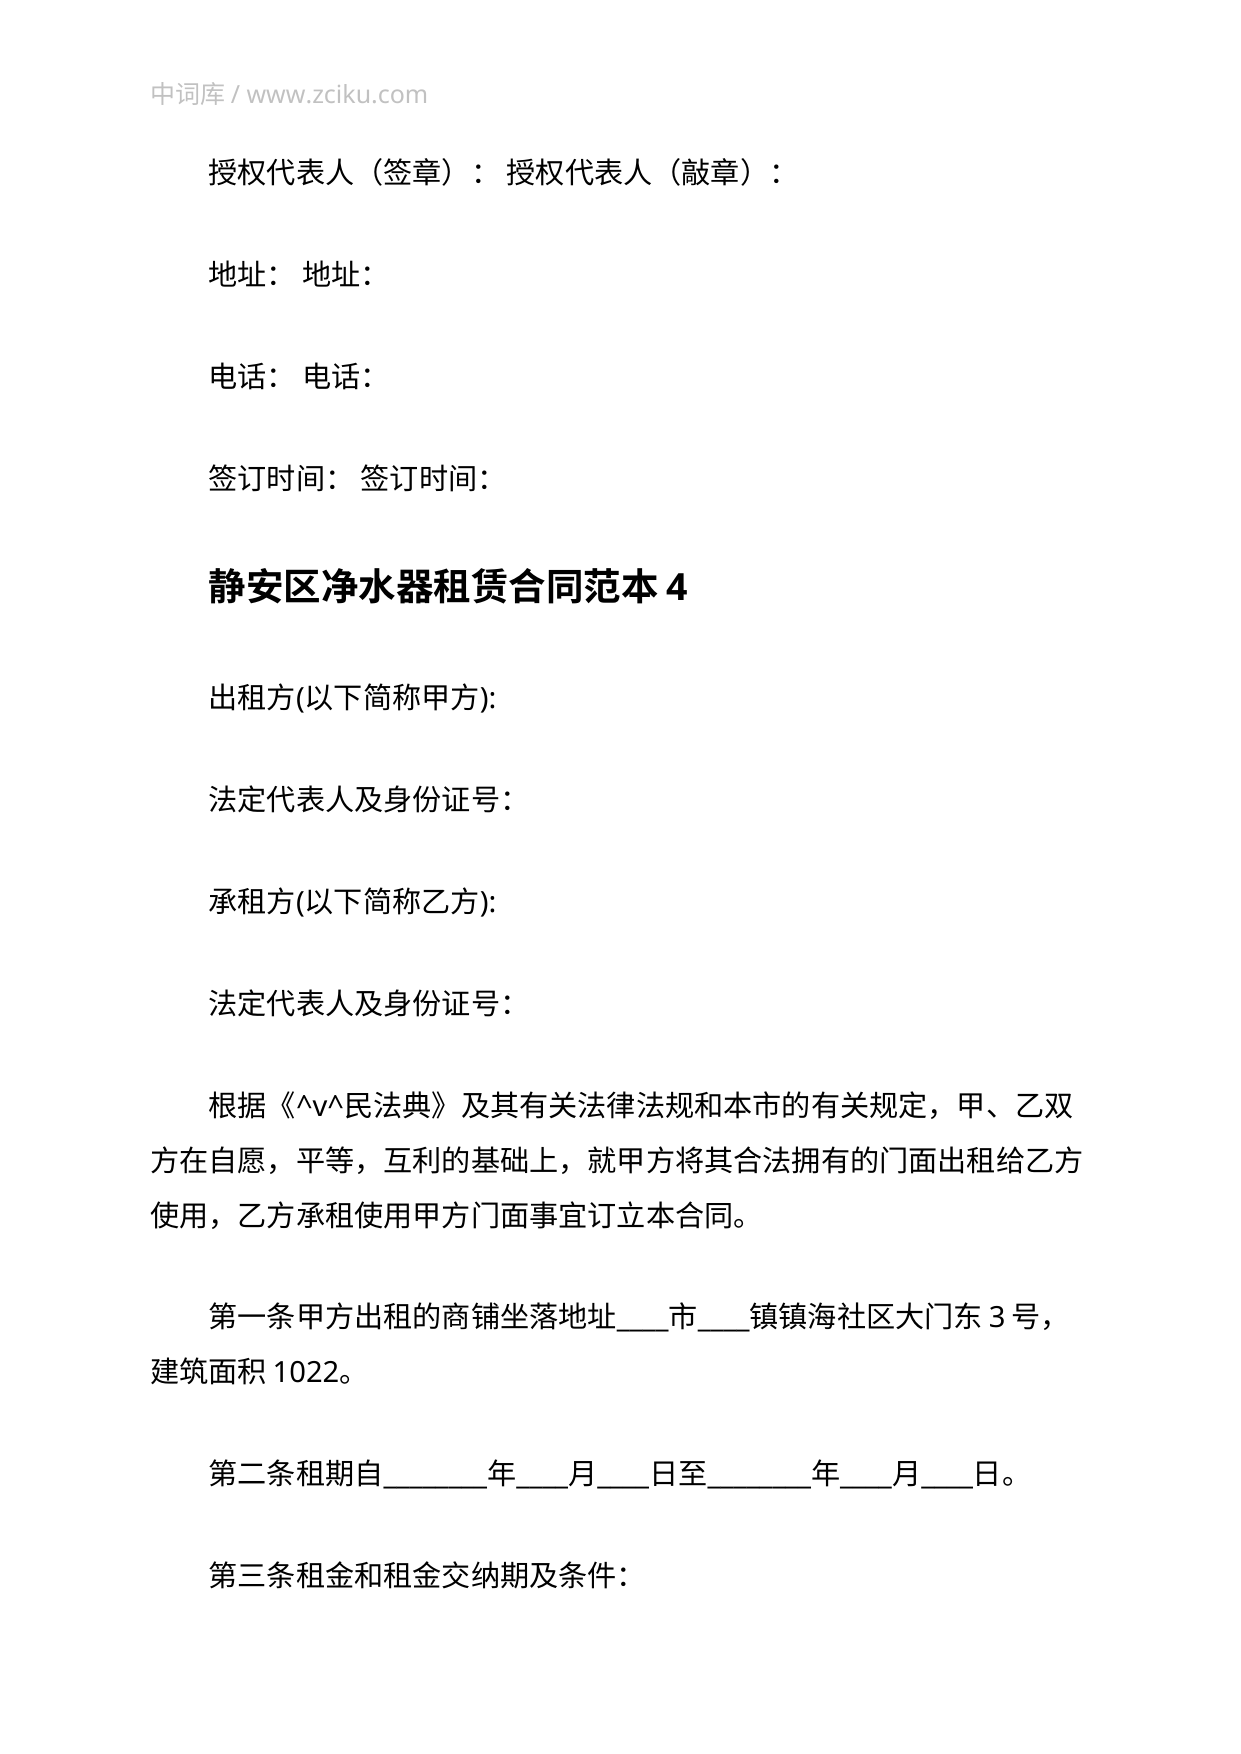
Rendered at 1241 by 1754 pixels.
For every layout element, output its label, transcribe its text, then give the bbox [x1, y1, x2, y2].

text 签订时间： 签订时间： [150, 455, 1090, 498]
text 出租方(以下简称甲方): [150, 675, 1090, 717]
text 授权代表人（签章）： 授权代表人（敲章）： [150, 150, 1090, 192]
text 电话： 电话： [150, 353, 1090, 396]
text 承租方(以下简称乙方): [150, 878, 1090, 921]
text 静安区净水器租赁合同范本4 [150, 557, 1090, 612]
text 第一条甲方出租的商铺坐落地址____市____镇镇海社区大门东3号，建筑面积1022。 [150, 1294, 1090, 1391]
text 地址： 地址： [150, 252, 1090, 294]
text 第二条租期自________年____月____日至________年____月____日。 [150, 1451, 1090, 1493]
text 法定代表人及身份证号： [150, 777, 1090, 819]
text 法定代表人及身份证号： [150, 980, 1090, 1023]
text 根据《^v^民法典》及其有关法律法规和本市的有关规定，甲、乙双方在自愿，平等，互利的基础上，就甲方将其合法拥有的门面出租给乙方使用，乙方承租使用甲方门面事宜订立本合同。 [150, 1082, 1090, 1234]
text 第三条租金和租金交纳期及条件： [150, 1553, 1090, 1595]
